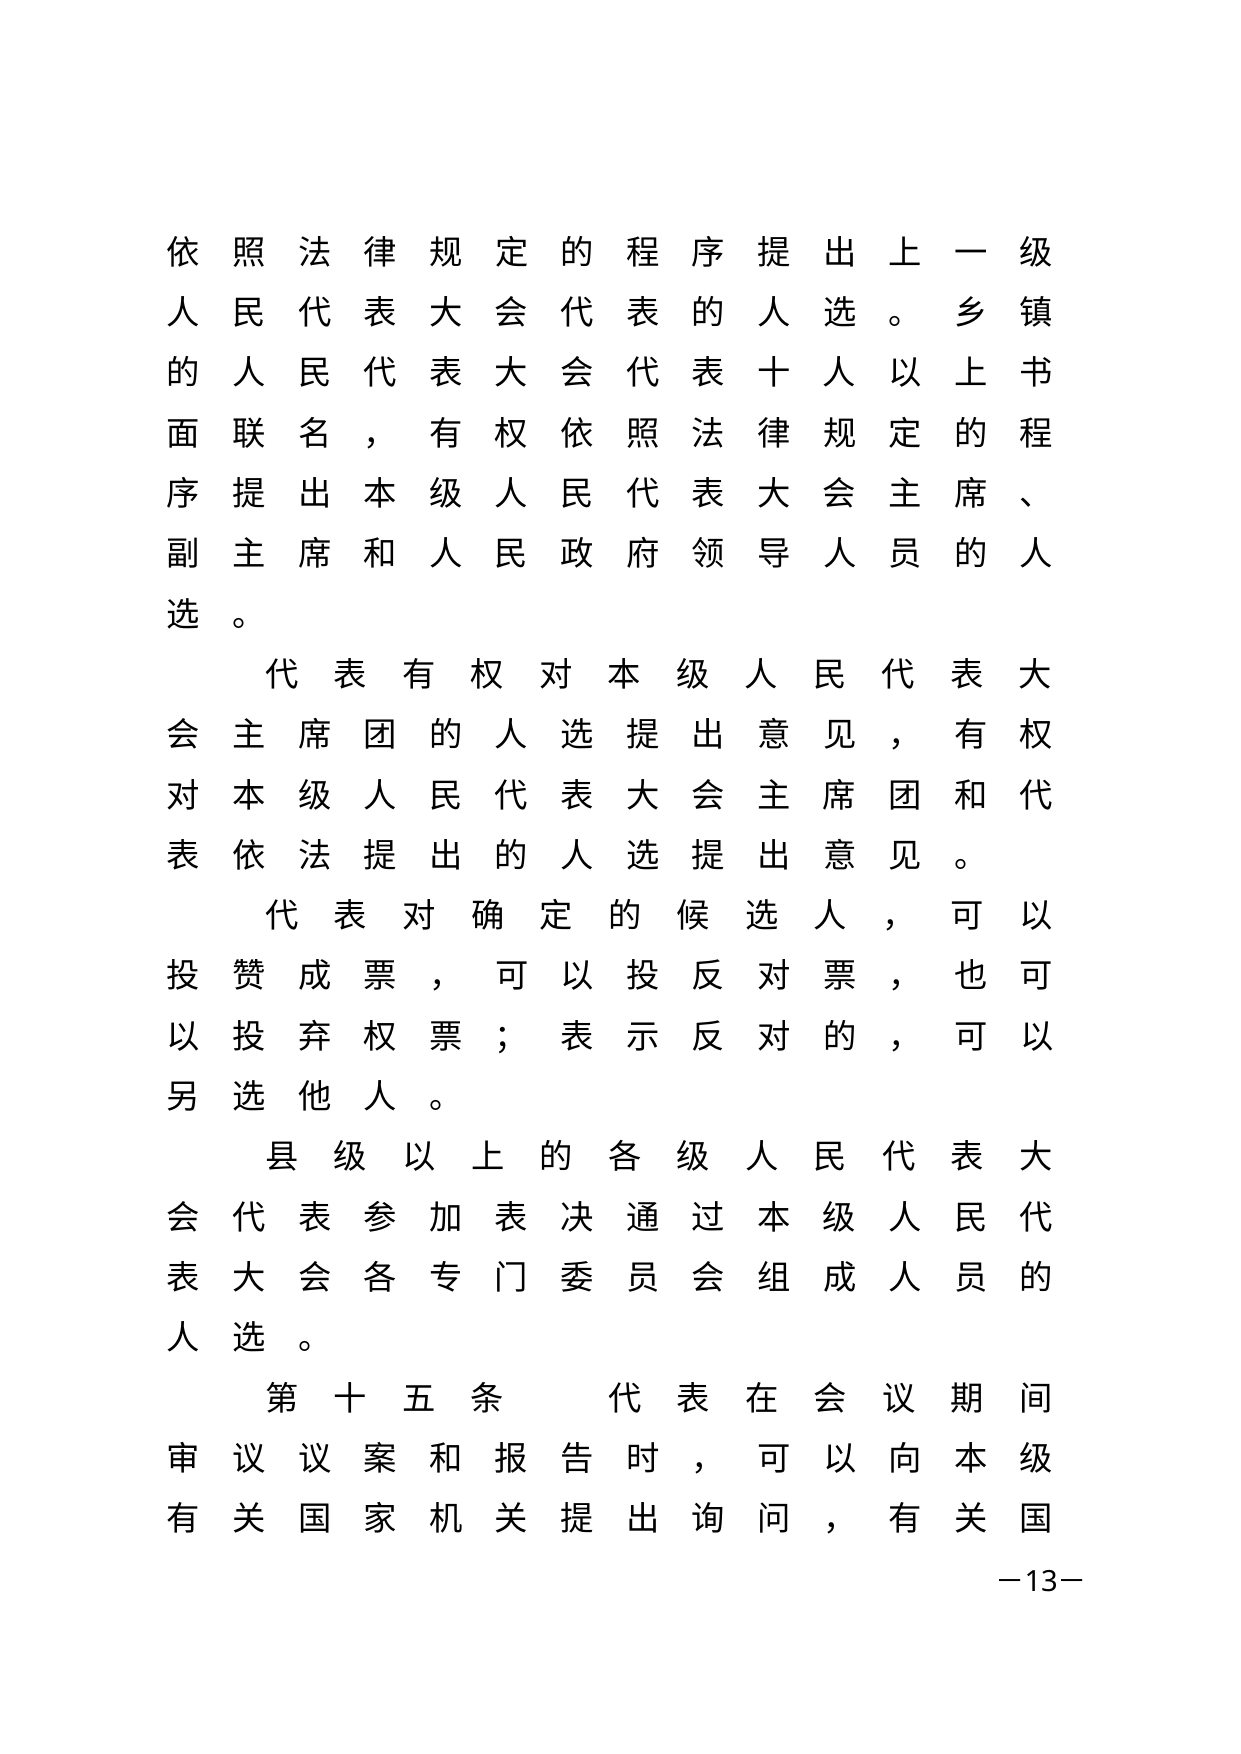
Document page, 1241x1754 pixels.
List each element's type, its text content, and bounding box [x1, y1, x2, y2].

text 代表有权对本级人民代表大会主席团的人选提出意见，有权对本级人民代表大会主席团和代表依法提出的人选提出意见。 [167, 642, 1085, 883]
text 代表对确定的候选人，可以投赞成票，可以投反对票，也可以投弃权票；表示反对的，可以另选他人。 [167, 883, 1085, 1124]
text 县级以上的各级人民代表大会代表参加表决通过本级人民代表大会各专门委员会组成人员的人选。 [167, 1124, 1085, 1365]
text 第十五条 代表在会议期间审议议案和报告时，可以向本级有关国家机关提出询问，有关国家机关应当派负责人或者负责人员到会听取意见、回答询问。 [167, 1365, 1085, 1546]
